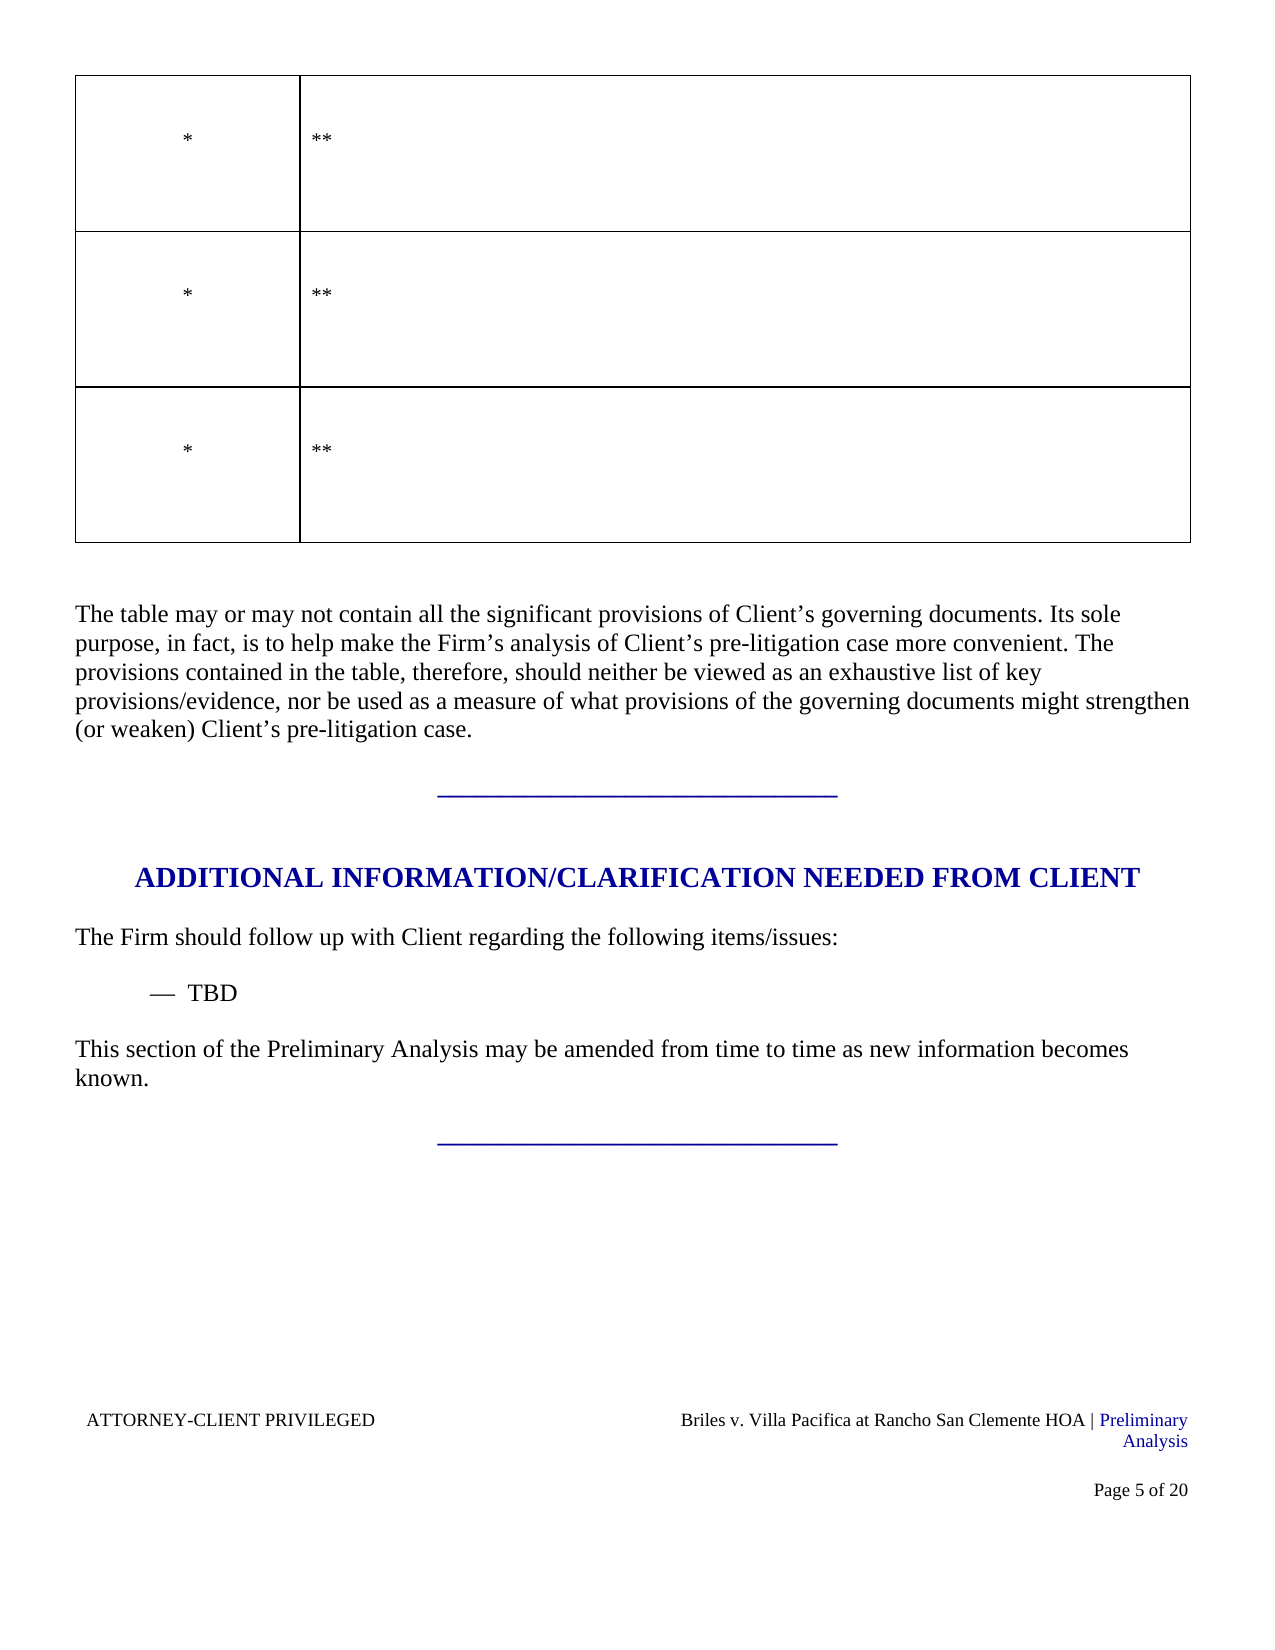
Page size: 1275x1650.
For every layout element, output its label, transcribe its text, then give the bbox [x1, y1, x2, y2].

text The Firm should follow up with Client regarding the following items/issues: [75, 922, 1200, 950]
table_cell * [76, 388, 299, 542]
text — TBD [150, 978, 1200, 1007]
text ________________________________ [357, 771, 918, 799]
table_cell ** [301, 76, 1190, 231]
table_cell * [76, 232, 299, 386]
text ________________________________ [357, 1119, 918, 1148]
subtitle Additional Information/Clarification Needed From Client [75, 827, 1200, 894]
table_cell * [76, 76, 299, 231]
table_cell ** [301, 388, 1190, 542]
text This section of the Preliminary Analysis may be amended from time to time as new information becomes known. [75, 1034, 1200, 1092]
text The table may or may not contain all the significant provisions of Client’s governing documents. Its sole purpose, in fact, is to help make the Firm’s analysis of Client’s pre-litigation case more convenient. The provisions contained in the table, therefore, should neither be viewed as an exhaustive list of key provisions/evidence, nor be used as a measure of what provisions of the governing documents might strengthen (or weaken) Client’s pre-litigation case. [75, 599, 1200, 743]
table_cell ** [301, 232, 1190, 386]
